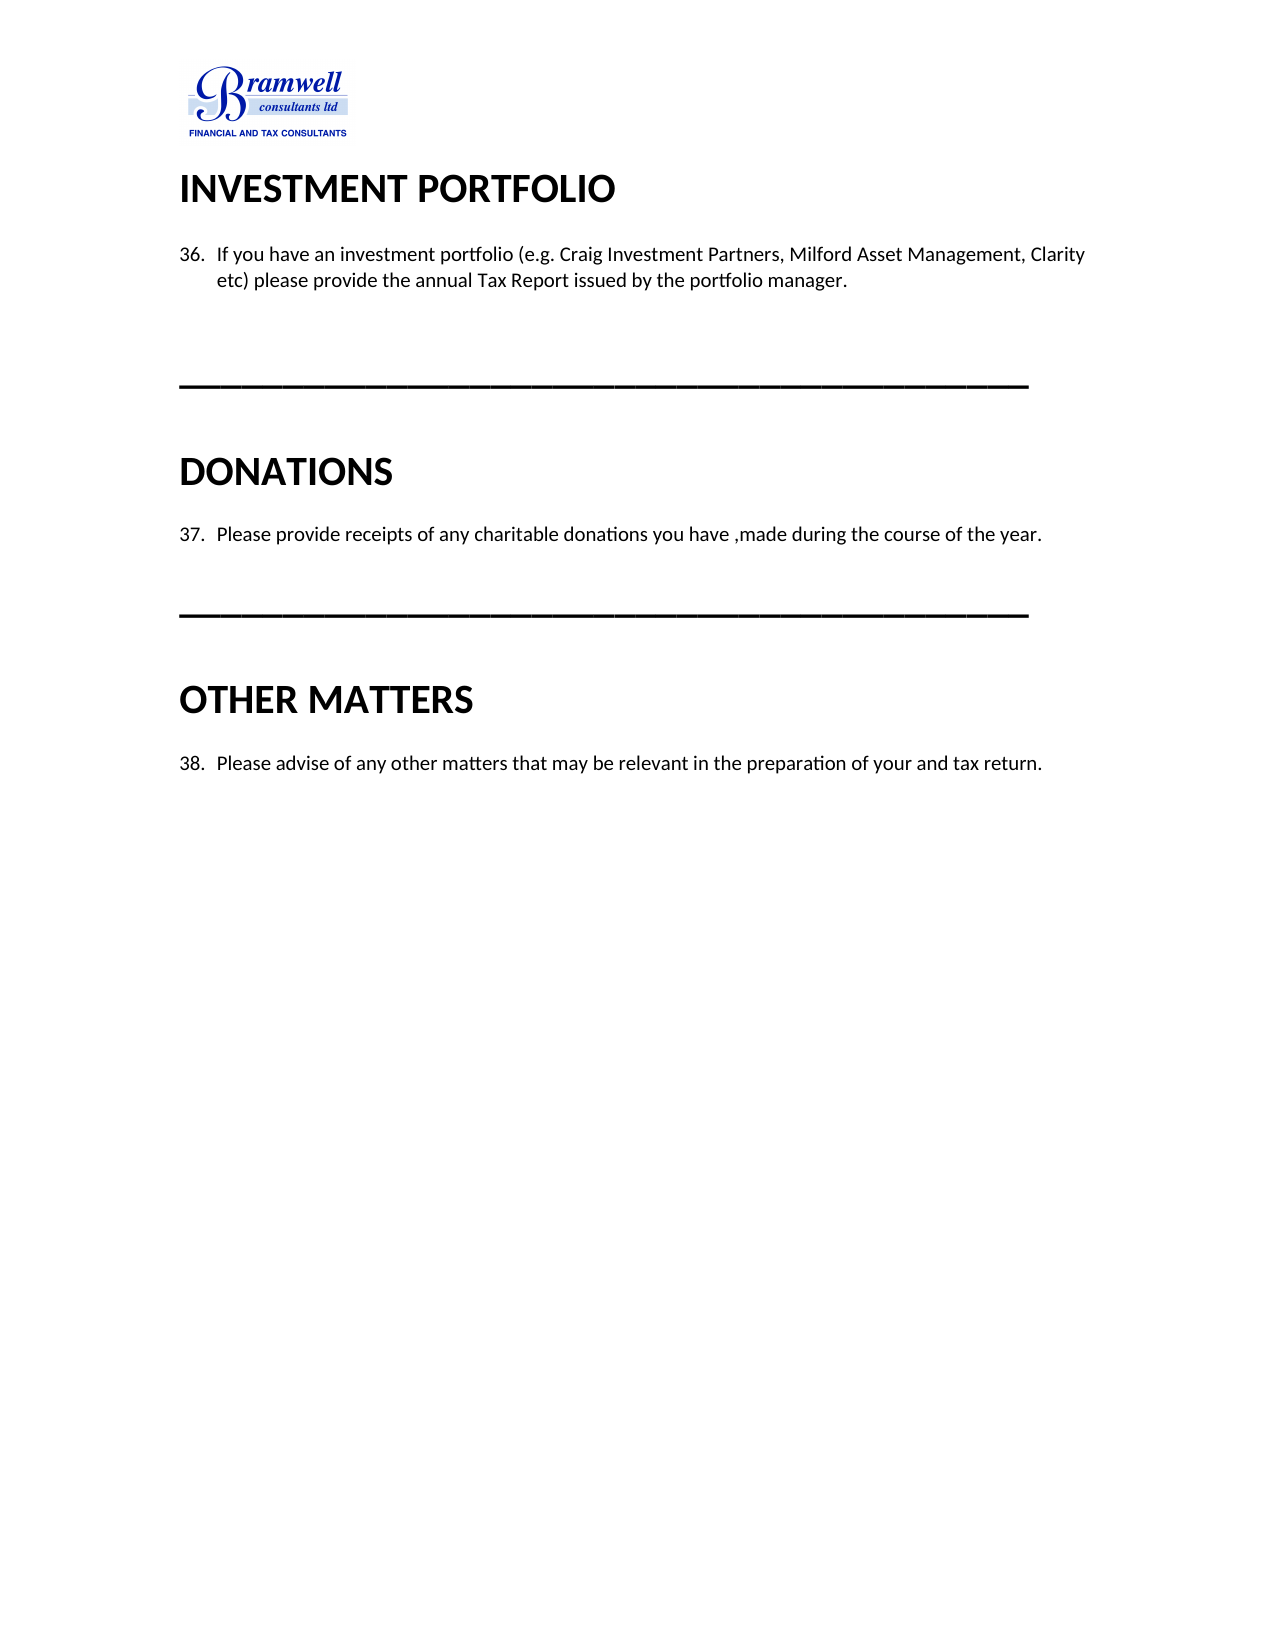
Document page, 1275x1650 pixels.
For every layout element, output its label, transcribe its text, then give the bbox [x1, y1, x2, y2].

text INVESTMENT PORTFOLIO [179, 162, 1096, 241]
list Please advise of any other matters that may be relevant in the preparation of your and tax return. [179, 750, 1096, 775]
text _________________________________________ [179, 572, 1096, 623]
list If you have an investment portfolio (e.g. Craig Investment Partners, Milford Asset Management, Clarity etc) please provide the annual Tax Report issued by the portfolio manager. [179, 241, 1096, 292]
list Please provide receipts of any charitable donations you have ,made during the course of the year. [179, 521, 1096, 546]
text DONATIONS [179, 445, 1096, 496]
picture [179, 59, 357, 146]
text _________________________________________ [179, 343, 1096, 394]
text OTHER MATTERS [179, 673, 1096, 724]
